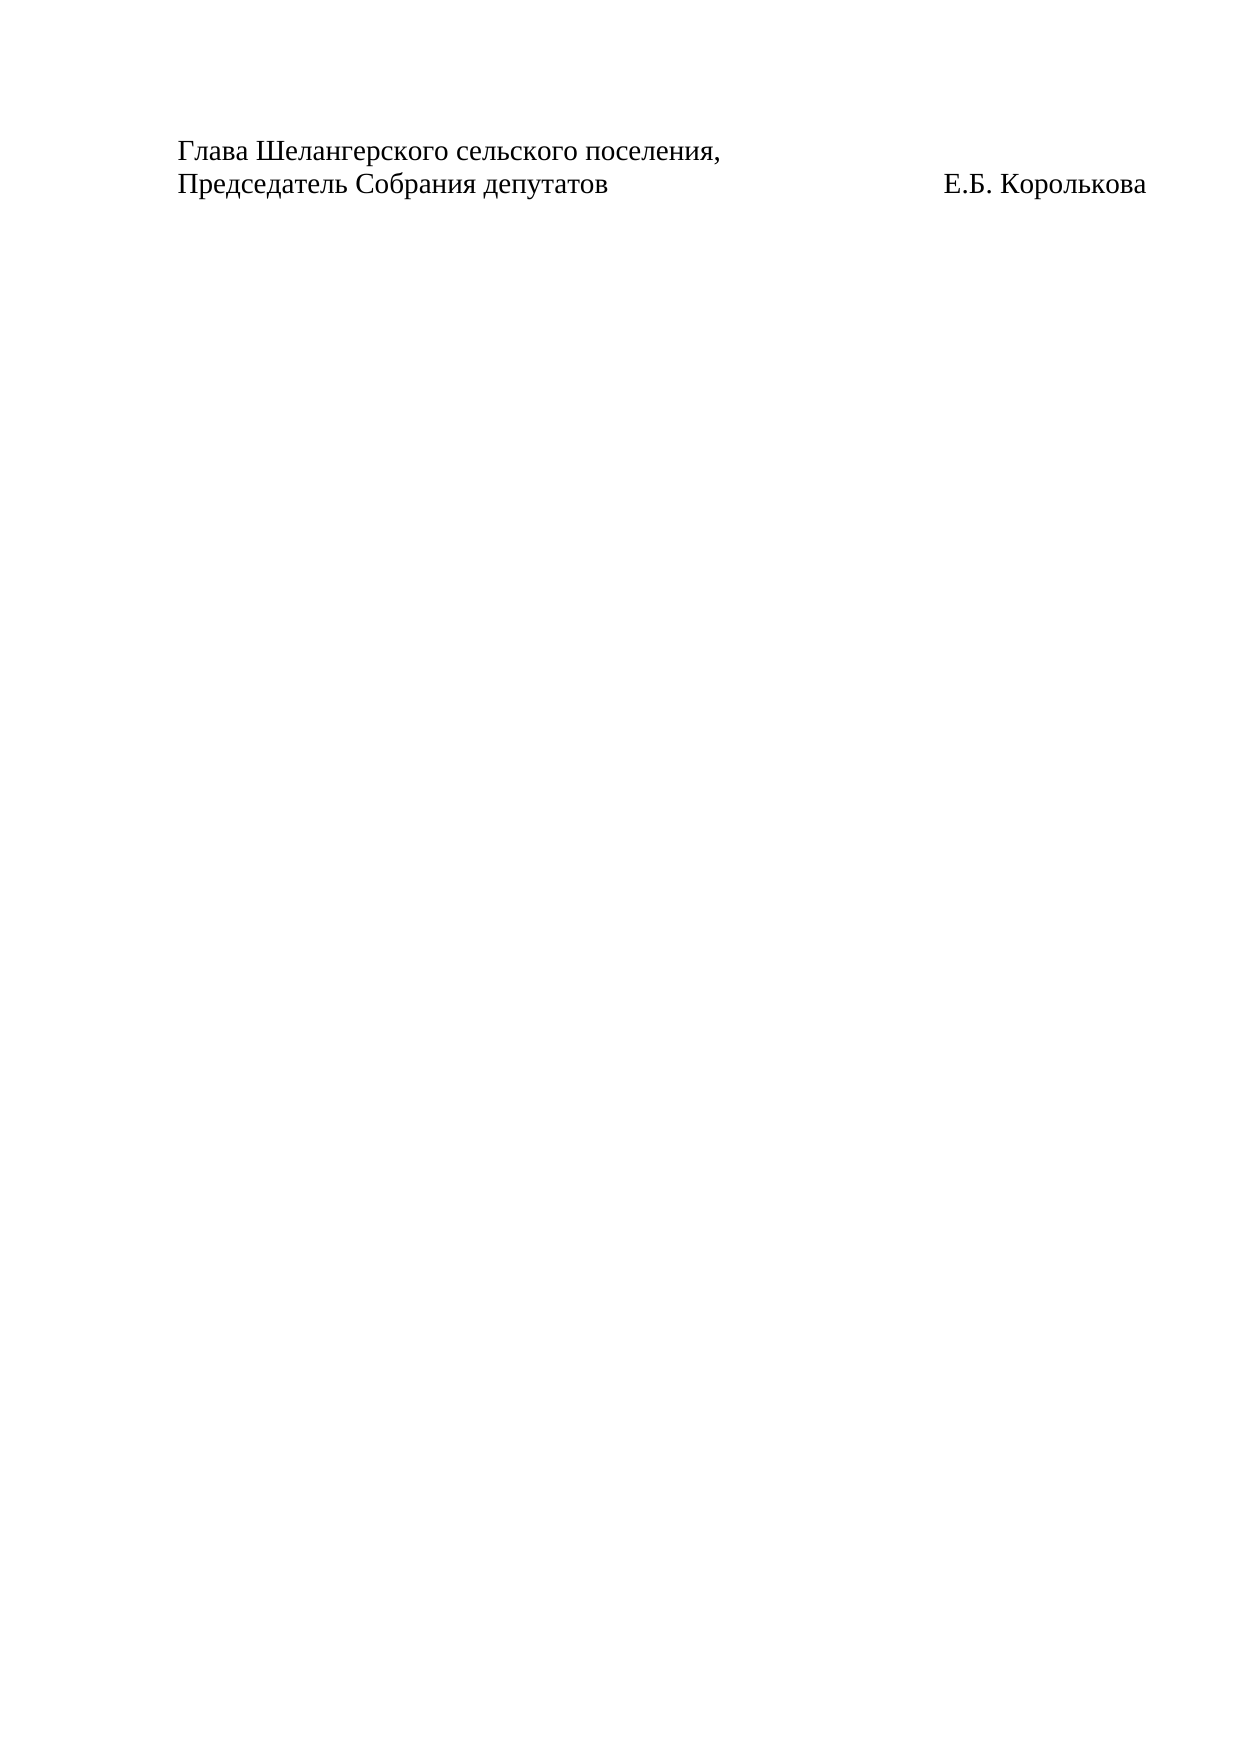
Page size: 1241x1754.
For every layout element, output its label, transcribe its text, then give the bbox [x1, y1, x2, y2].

text Глава Шелангерского сельского поселения, [177, 133, 1152, 166]
text Председатель Собрания депутатов Е.Б. Королькова [177, 166, 1152, 200]
